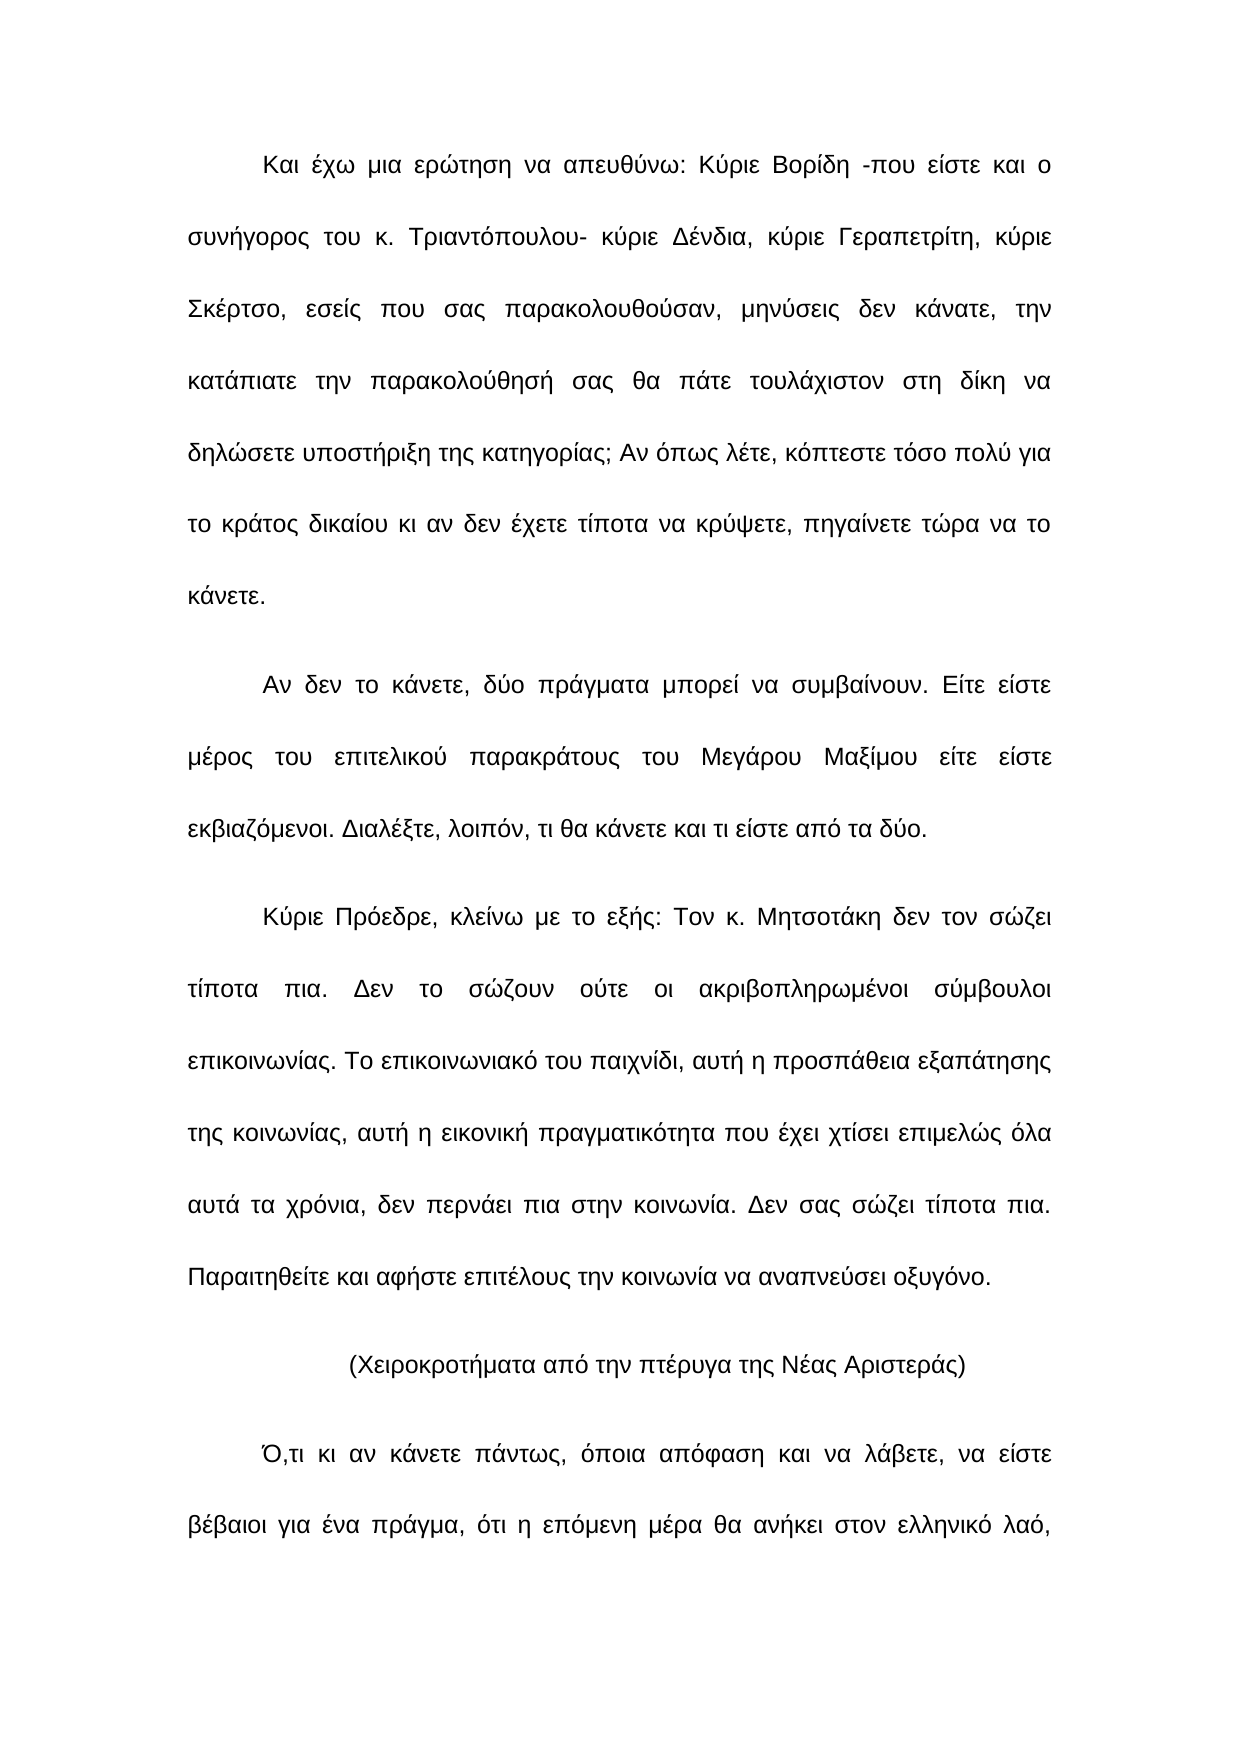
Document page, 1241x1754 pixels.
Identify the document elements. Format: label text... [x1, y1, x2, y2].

text (Χειροκροτήματα από την πτέρυγα της Νέας Αριστεράς) [187, 1350, 1053, 1379]
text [187, 1438, 1053, 1539]
text Και έχω μια ερώτηση να απευθύνω: Κύριε Βορίδη -που είστε και ο συνήγορος του κ. Τριαντόπουλου- κύριε Δένδια, κύριε Γεραπετρίτη, κύριε Σκέρτσο, εσείς που σας παρακολουθούσαν, μηνύσεις δεν κάνατε, την κατάπιατε την παρακολούθησή σας θα πάτε τουλάχιστον στη δίκη να δηλώσετε υποστήριξη της κατηγορίας; Αν όπως λέτε, κόπτεστε τόσο πολύ για το κράτος δικαίου κι αν δεν έχετε τίποτα να κρύψετε, πηγαίνετε τώρα να το κάνετε. [187, 150, 1053, 610]
text Αν δεν το κάνετε, δύο πράγματα μπορεί να συμβαίνουν. Είτε είστε μέρος του επιτελικού παρακράτους του Μεγάρου Μαξίμου είτε είστε εκβιαζόμενοι. Διαλέξτε, λοιπόν, τι θα κάνετε και τι είστε από τα δύο. [187, 670, 1053, 842]
text Κύριε Πρόεδρε, κλείνω με το εξής: Τον κ. Μητσοτάκη δεν τον σώζει τίποτα πια. Δεν το σώζουν ούτε οι ακριβοπληρωμένοι σύμβουλοι επικοινωνίας. Το επικοινωνιακό του παιχνίδι, αυτή η προσπάθεια εξαπάτησης της κοινωνίας, αυτή η εικονική πραγματικότητα που έχει χτίσει επιμελώς όλα αυτά τα χρόνια, δεν περνάει πια στην κοινωνία. Δεν σας σώζει τίποτα πια. Παραιτηθείτε και αφήστε επιτέλους την κοινωνία να αναπνεύσει οξυγόνο. [187, 902, 1053, 1290]
